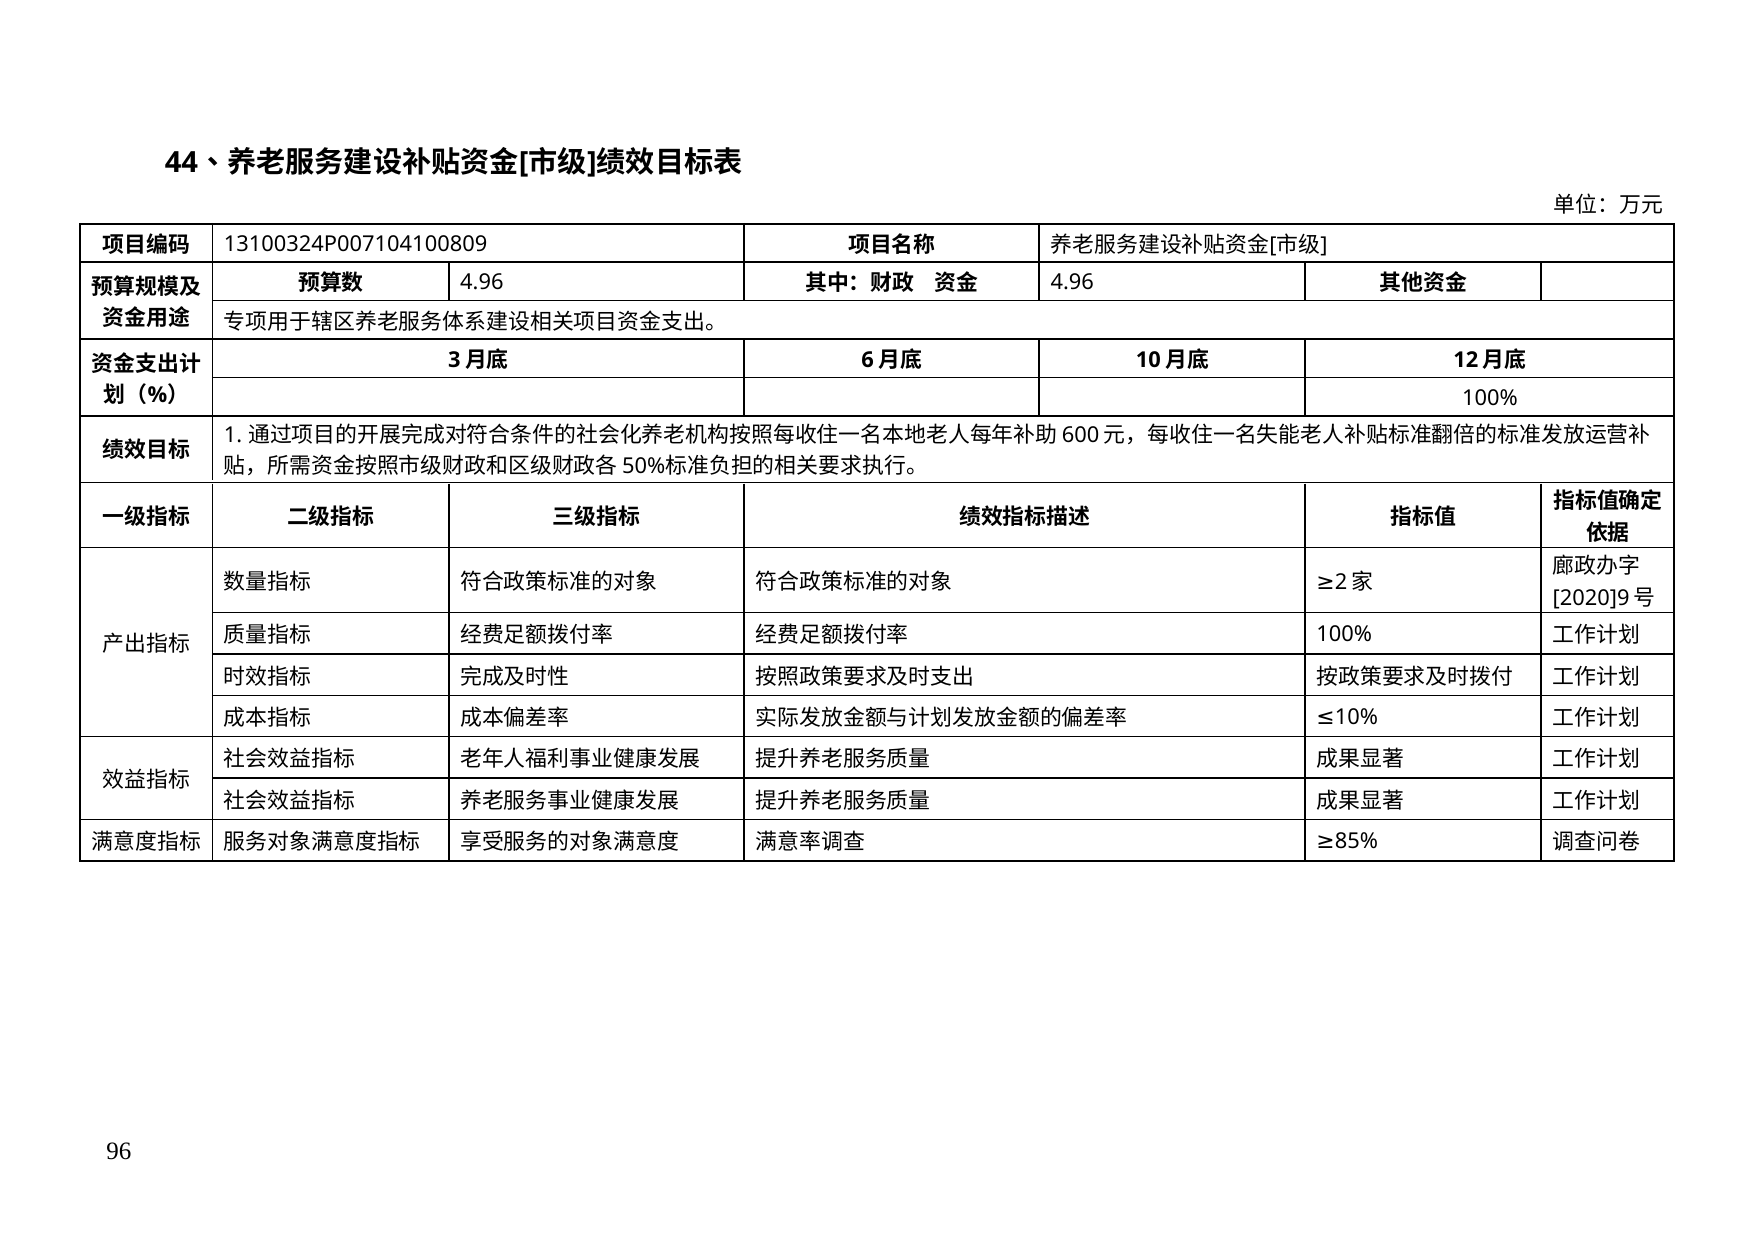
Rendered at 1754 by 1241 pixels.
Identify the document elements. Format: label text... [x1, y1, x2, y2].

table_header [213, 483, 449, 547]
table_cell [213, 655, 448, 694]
text 44、养老服务建设补贴资金[市级]绩效目标表 [106, 142, 1648, 181]
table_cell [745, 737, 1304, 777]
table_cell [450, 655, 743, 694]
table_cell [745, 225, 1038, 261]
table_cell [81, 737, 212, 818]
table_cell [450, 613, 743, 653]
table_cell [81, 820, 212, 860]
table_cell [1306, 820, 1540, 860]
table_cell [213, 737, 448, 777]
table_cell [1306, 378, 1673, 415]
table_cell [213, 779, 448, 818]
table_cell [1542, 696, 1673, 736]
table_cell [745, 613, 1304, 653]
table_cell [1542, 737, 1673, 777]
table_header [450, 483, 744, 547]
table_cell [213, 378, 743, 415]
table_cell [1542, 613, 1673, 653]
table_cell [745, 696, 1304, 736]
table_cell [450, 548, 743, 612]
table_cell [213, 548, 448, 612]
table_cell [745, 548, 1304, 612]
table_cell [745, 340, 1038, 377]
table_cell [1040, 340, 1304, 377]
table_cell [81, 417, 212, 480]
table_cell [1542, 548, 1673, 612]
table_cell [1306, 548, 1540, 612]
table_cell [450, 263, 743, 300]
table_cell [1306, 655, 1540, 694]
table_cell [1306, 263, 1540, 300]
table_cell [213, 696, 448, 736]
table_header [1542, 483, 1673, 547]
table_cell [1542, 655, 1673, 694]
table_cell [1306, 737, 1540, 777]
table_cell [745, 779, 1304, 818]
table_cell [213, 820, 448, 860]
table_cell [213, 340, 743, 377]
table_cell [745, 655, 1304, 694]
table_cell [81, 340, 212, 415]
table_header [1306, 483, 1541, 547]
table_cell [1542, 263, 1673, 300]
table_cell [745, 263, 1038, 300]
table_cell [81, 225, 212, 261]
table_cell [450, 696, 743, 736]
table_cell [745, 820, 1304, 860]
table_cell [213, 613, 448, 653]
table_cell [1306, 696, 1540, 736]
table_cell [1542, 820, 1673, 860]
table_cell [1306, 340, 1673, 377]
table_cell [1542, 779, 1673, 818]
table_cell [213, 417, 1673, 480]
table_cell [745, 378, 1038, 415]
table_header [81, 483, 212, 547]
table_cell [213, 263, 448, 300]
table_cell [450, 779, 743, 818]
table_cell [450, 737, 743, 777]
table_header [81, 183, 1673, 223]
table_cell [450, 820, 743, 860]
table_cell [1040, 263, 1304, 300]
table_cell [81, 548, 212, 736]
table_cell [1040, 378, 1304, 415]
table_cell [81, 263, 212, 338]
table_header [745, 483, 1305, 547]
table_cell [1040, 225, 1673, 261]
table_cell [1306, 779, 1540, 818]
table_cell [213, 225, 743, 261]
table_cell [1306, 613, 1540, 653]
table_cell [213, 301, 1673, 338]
